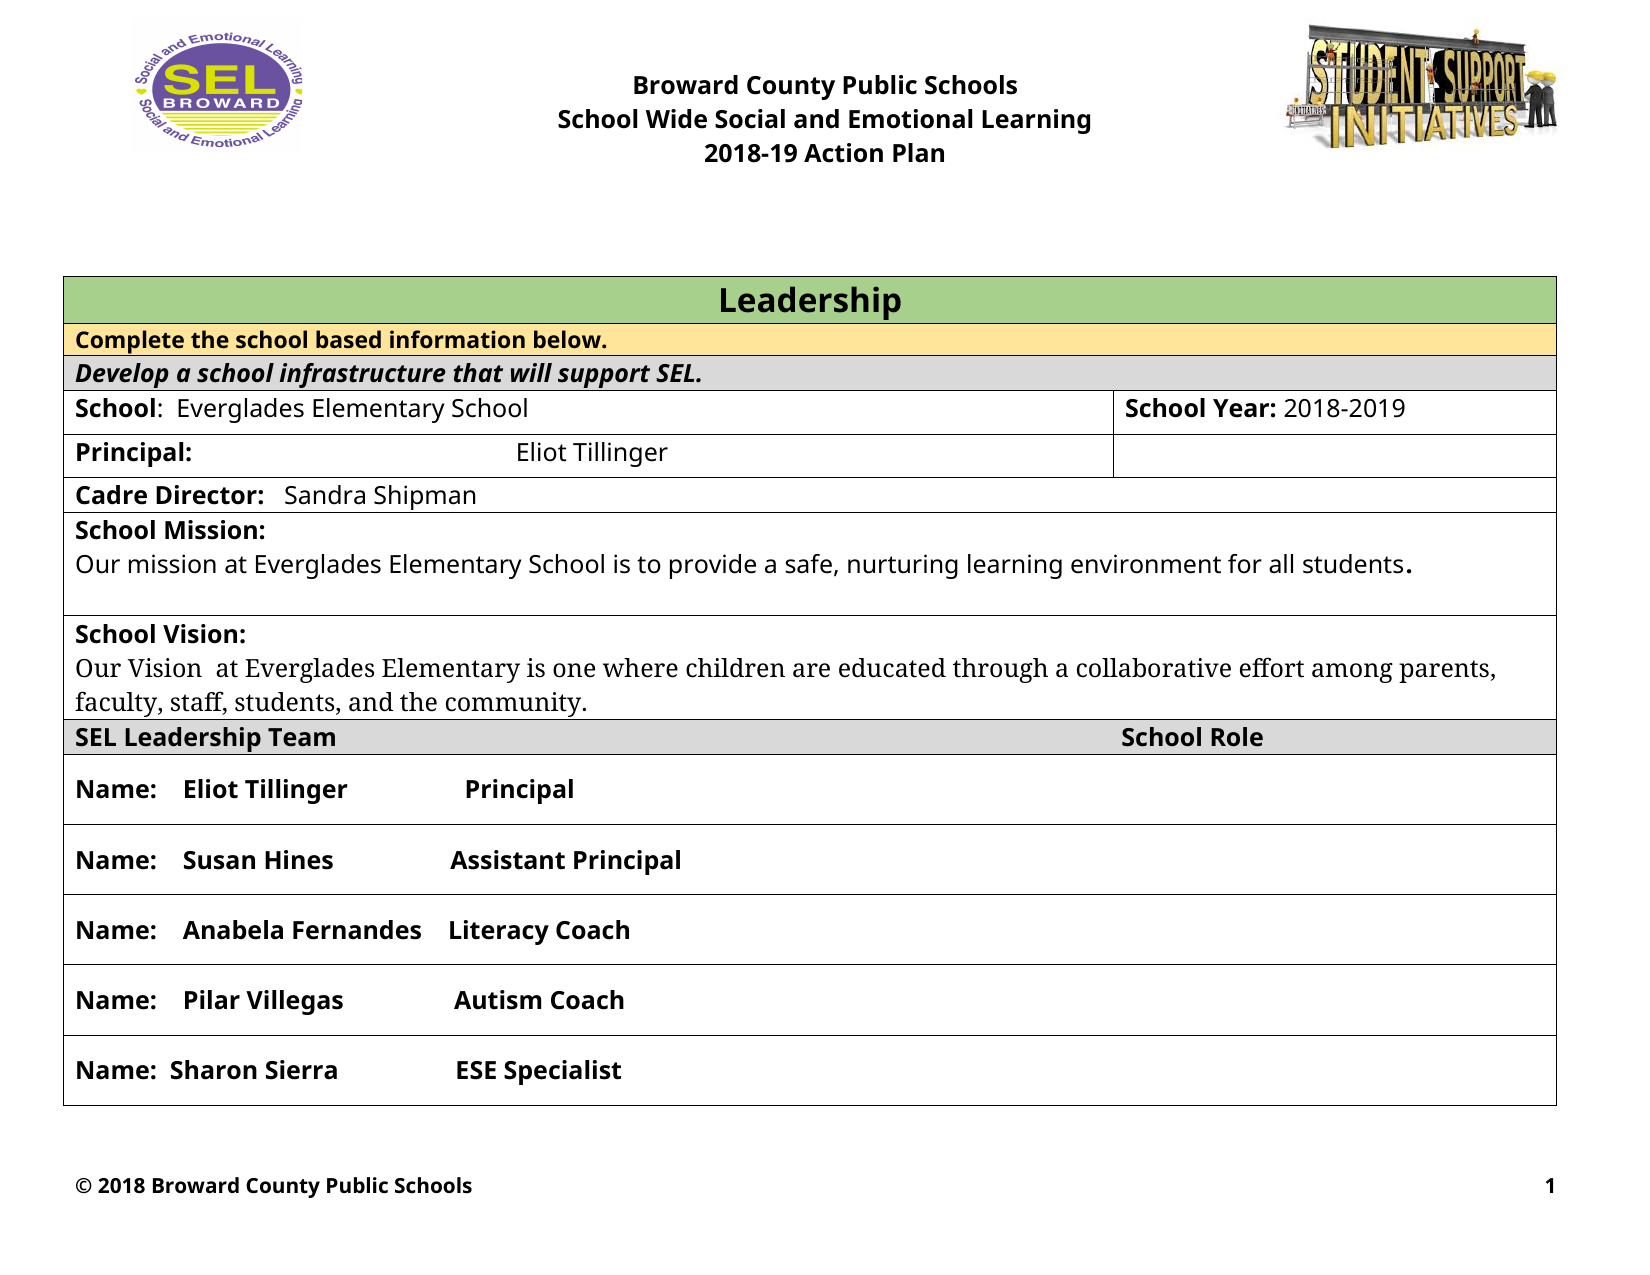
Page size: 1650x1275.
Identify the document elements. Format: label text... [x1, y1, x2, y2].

table_cell School: Everglades Elementary School [64, 391, 1113, 433]
table_cell Name: Pilar Villegas Autism Coach [64, 965, 1556, 1034]
picture [1275, 18, 1571, 152]
table_cell Name: Sharon Sierra ESE Specialist [64, 1036, 1556, 1105]
table_cell Name: Eliot Tillinger Principal [64, 755, 1556, 824]
table_cell Name: Susan Hines Assistant Principal [64, 825, 1556, 894]
picture [131, 18, 302, 153]
table_cell Develop a school infrastructure that will support SEL. [64, 356, 1556, 390]
table_cell [1114, 435, 1556, 477]
table_cell Principal: Eliot Tillinger [64, 435, 1113, 477]
table_cell School Vision: Our Vision at Everglades Elementary is one where children are educated through a collaborative effort among parents, faculty, staff, students, and the community. [64, 616, 1556, 718]
table_cell School Year: 2018-2019 [1114, 391, 1556, 433]
table_cell School Mission: Our mission at Everglades Elementary School is to provide a safe, nurturing learning environment for all students. [64, 513, 1556, 615]
table_header Leadership [64, 277, 1556, 323]
table_cell Cadre Director: Sandra Shipman [64, 478, 1556, 512]
table_cell Name: Anabela Fernandes Literacy Coach [64, 895, 1556, 964]
table_cell Complete the school based information below. [64, 324, 1556, 355]
table_cell SEL Leadership Team School Role [64, 720, 1556, 754]
